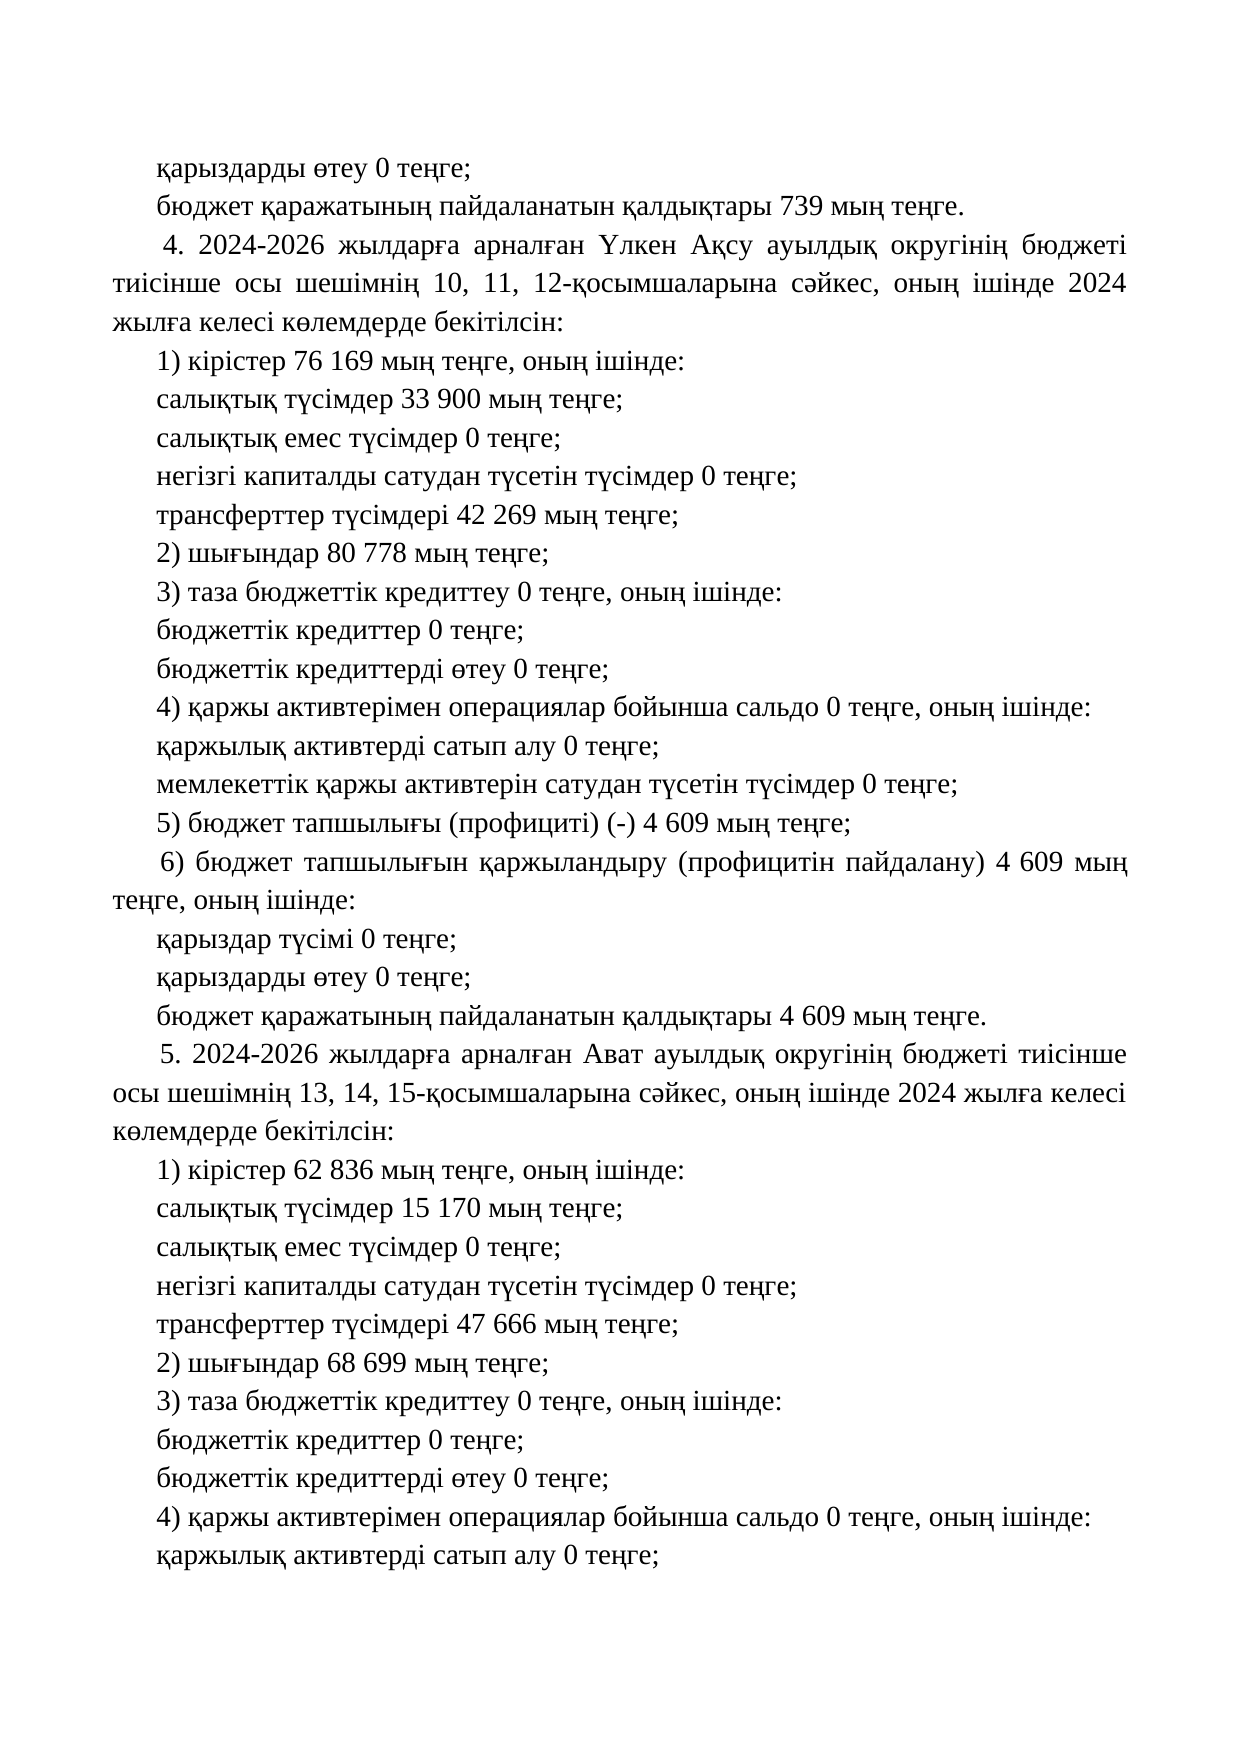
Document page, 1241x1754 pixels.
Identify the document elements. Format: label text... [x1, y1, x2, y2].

text 4) қаржы активтерімен операциялар бойынша сальдо 0 теңге, оның ішінде: [112, 689, 1128, 723]
text 3) таза бюджеттік кредиттеу 0 теңге, оның ішінде: [112, 574, 1128, 607]
text 4) қаржы активтерімен операциялар бойынша сальдо 0 теңге, оның ішінде: [112, 1499, 1128, 1532]
text 5. 2024-2026 жылдарға арналған Ават ауылдық округінің бюджеті тиісінше осы шешімнің 13, 14, 15-қосымшаларына сәйкес, оның ішінде 2024 жылға келесі көлемдерде бекітілсін: [112, 1036, 1128, 1147]
text бюджеттік кредиттерді өтеу 0 теңге; [112, 651, 1128, 684]
text салықтық түсімдер 33 900 мың теңге; [112, 381, 1128, 415]
text бюджет қаражатының пайдаланатын қалдықтары 4 609 мың теңге. [112, 998, 1128, 1031]
text 6) бюджет тапшылығын қаржыландыру (профицитін пайдалану) 4 609 мың теңге, оның ішінде: [112, 844, 1128, 916]
text 2) шығындар 80 778 мың теңге; [112, 535, 1128, 569]
text 3) таза бюджеттік кредиттеу 0 теңге, оның ішінде: [112, 1383, 1128, 1417]
text негізгі капиталды сатудан түсетін түсімдер 0 теңге; [112, 458, 1128, 492]
text бюджеттік кредиттерді өтеу 0 теңге; [112, 1460, 1128, 1494]
text 1) кірістер 62 836 мың теңге, оның ішінде: [112, 1152, 1128, 1186]
text 2) шығындар 68 699 мың теңге; [112, 1345, 1128, 1378]
text қарыздар түсімі 0 теңге; [112, 921, 1128, 954]
text бюджеттік кредиттер 0 теңге; [112, 1422, 1128, 1455]
text трансферттер түсімдері 47 666 мың теңге; [112, 1306, 1128, 1340]
text қаржылық активтерді сатып алу 0 теңге; [112, 728, 1128, 762]
text салықтық емес түсімдер 0 теңге; [112, 420, 1128, 453]
text трансферттер түсімдері 42 269 мың теңге; [112, 497, 1128, 530]
text салықтық емес түсімдер 0 теңге; [112, 1229, 1128, 1263]
text бюджеттік кредиттер 0 теңге; [112, 612, 1128, 646]
text қаржылық активтерді сатып алу 0 теңге; [112, 1537, 1128, 1571]
text салықтық түсімдер 15 170 мың теңге; [112, 1191, 1128, 1224]
text 5) бюджет тапшылығы (профициті) (-) 4 609 мың теңге; [112, 805, 1128, 839]
text бюджет қаражатының пайдаланатын қалдықтары 739 мың теңге. [112, 188, 1128, 222]
text қарыздарды өтеу 0 теңге; [112, 150, 1128, 183]
text 4. 2024-2026 жылдарға арналған Үлкен Ақсу ауылдық округінің бюджеті тиісінше осы шешімнің 10, 11, 12-қосымшаларына сәйкес, оның ішінде 2024 жылға келесі көлемдерде бекітілсін: [112, 227, 1128, 338]
text негізгі капиталды сатудан түсетін түсімдер 0 теңге; [112, 1268, 1128, 1301]
text мемлекеттік қаржы активтерін сатудан түсетін түсімдер 0 теңге; [112, 767, 1128, 800]
text қарыздарды өтеу 0 теңге; [112, 959, 1128, 993]
text 1) кірістер 76 169 мың теңге, оның ішінде: [112, 343, 1128, 376]
